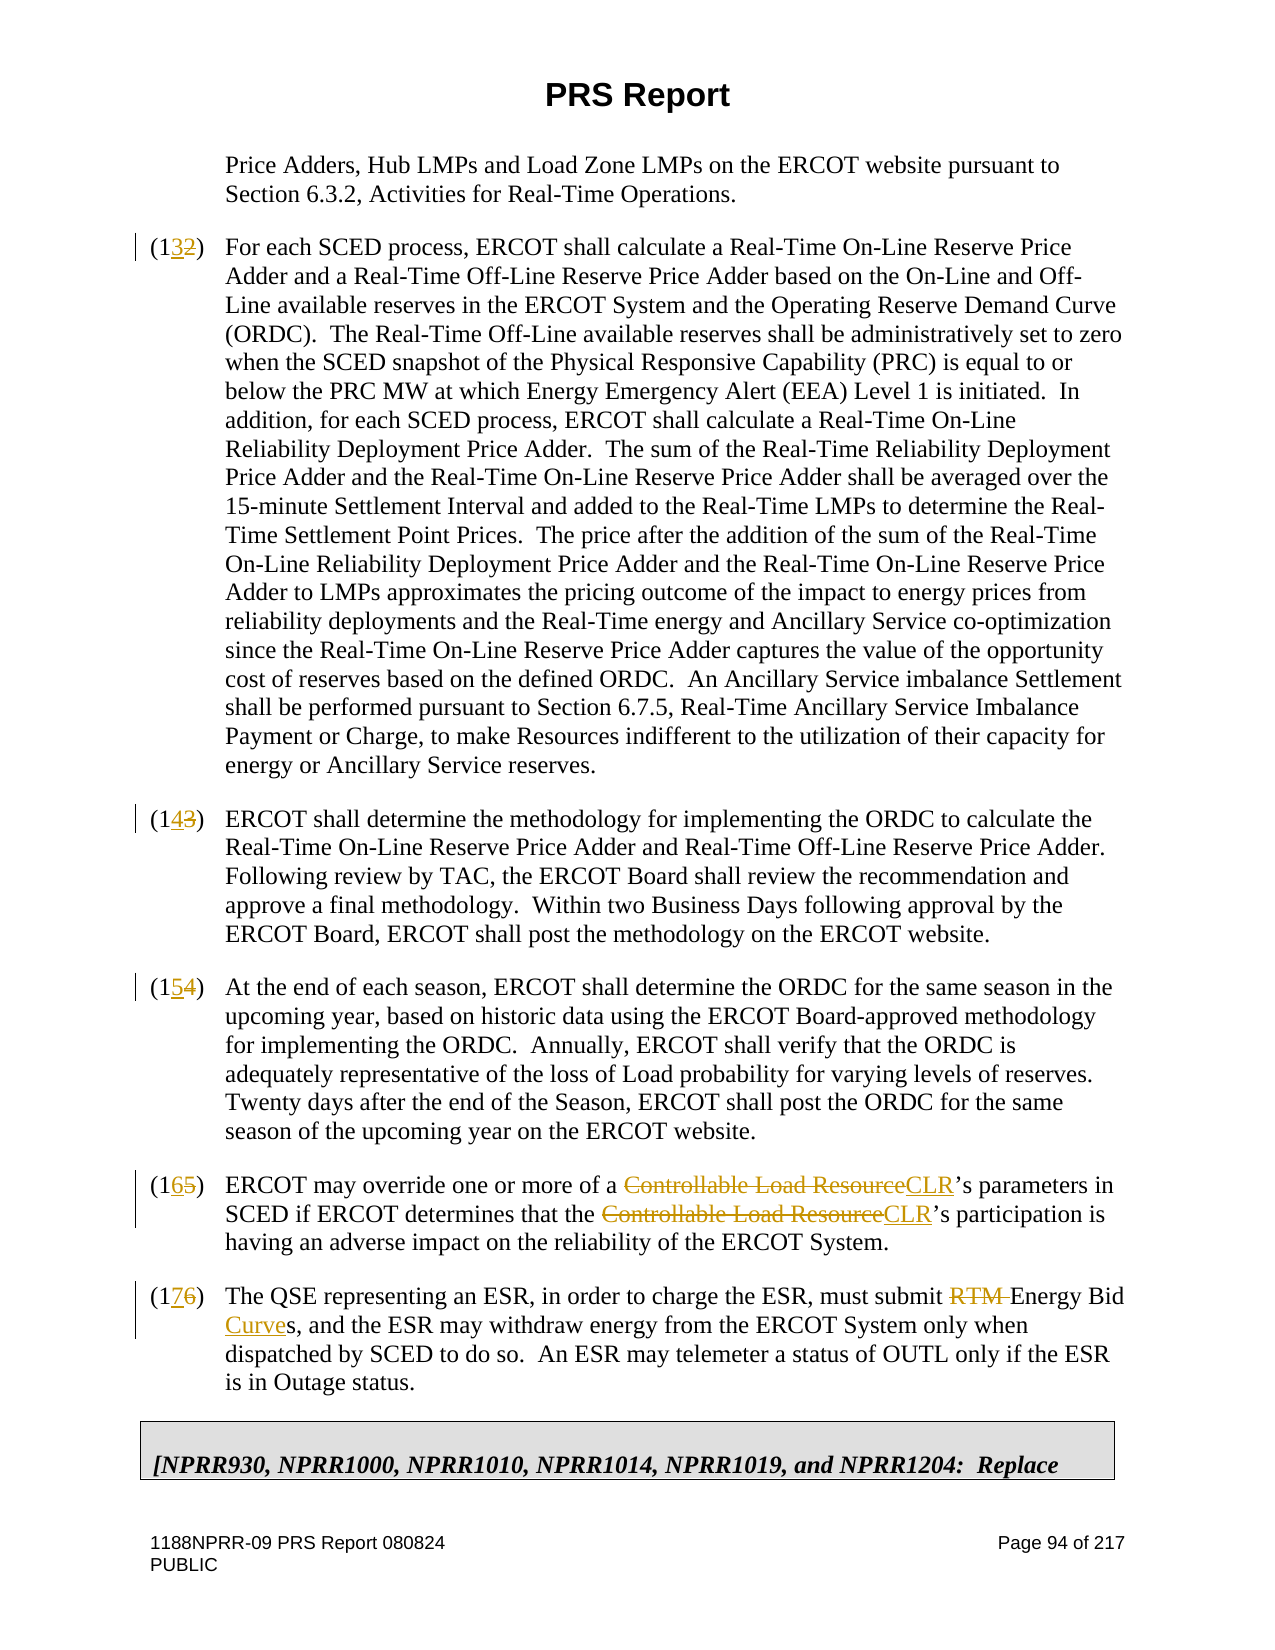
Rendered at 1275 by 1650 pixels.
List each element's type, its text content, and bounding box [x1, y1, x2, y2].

text (1) At the end of each season, ERCOT shall determine the ORDC for the same season in the upcoming year, based on historic data using the ERCOT Board-approved methodology for implementing the ORDC. Annually, ERCOT shall verify that the ORDC is adequately representative of the loss of Load probability for varying levels of reserves. Twenty days after the end of the Season, ERCOT shall post the ORDC for the same season of the upcoming year on the ERCOT website. [150, 972, 1125, 1145]
text (1) For each SCED process, ERCOT shall calculate a Real-Time On-Line Reserve Price Adder and a Real-Time Off-Line Reserve Price Adder based on the On-Line and Off-Line available reserves in the ERCOT System and the Operating Reserve Demand Curve (ORDC). The Real-Time Off-Line available reserves shall be administratively set to zero when the SCED snapshot of the Physical Responsive Capability (PRC) is equal to or below the PRC MW at which Energy Emergency Alert (EEA) Level 1 is initiated. In addition, for each SCED process, ERCOT shall calculate a Real-Time On-Line Reliability Deployment Price Adder. The sum of the Real-Time Reliability Deployment Price Adder and the Real-Time On-Line Reserve Price Adder shall be averaged over the 15-minute Settlement Interval and added to the Real-Time LMPs to determine the Real-Time Settlement Point Prices. The price after the addition of the sum of the Real-Time On-Line Reliability Deployment Price Adder and the Real-Time On-Line Reserve Price Adder to LMPs approximates the pricing outcome of the impact to energy prices from reliability deployments and the Real-Time energy and Ancillary Service co-optimization since the Real-Time On-Line Reserve Price Adder captures the value of the opportunity cost of reserves based on the defined ORDC. An Ancillary Service imbalance Settlement shall be performed pursuant to Section 6.7.5, Real-Time Ancillary Service Imbalance Payment or Charge, to make Resources indifferent to the utilization of their capacity for energy or Ancillary Service reserves. [150, 232, 1125, 779]
text (1) ERCOT may override one or more of a ’s parameters in SCED if ERCOT determines that the ’s participation is having an adverse impact on the reliability of the ERCOT System. [150, 1170, 1125, 1256]
text (1) ERCOT shall determine the methodology for implementing the ORDC to calculate the Real-Time On-Line Reserve Price Adder and Real-Time Off-Line Reserve Price Adder. Following review by TAC, the ERCOT Board shall review the recommendation and approve a final methodology. Within two Business Days following approval by the ERCOT Board, ERCOT shall post the methodology on the ERCOT website. [150, 804, 1125, 947]
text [150, 150, 1125, 207]
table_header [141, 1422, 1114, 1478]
text (1) The QSE representing an ESR, in order to charge the ESR, must submit Energy Bids, and the ESR may withdraw energy from the ERCOT System only when dispatched by SCED to do so. An ESR may telemeter a status of OUTL only if the ESR is in Outage status. [150, 1281, 1125, 1396]
